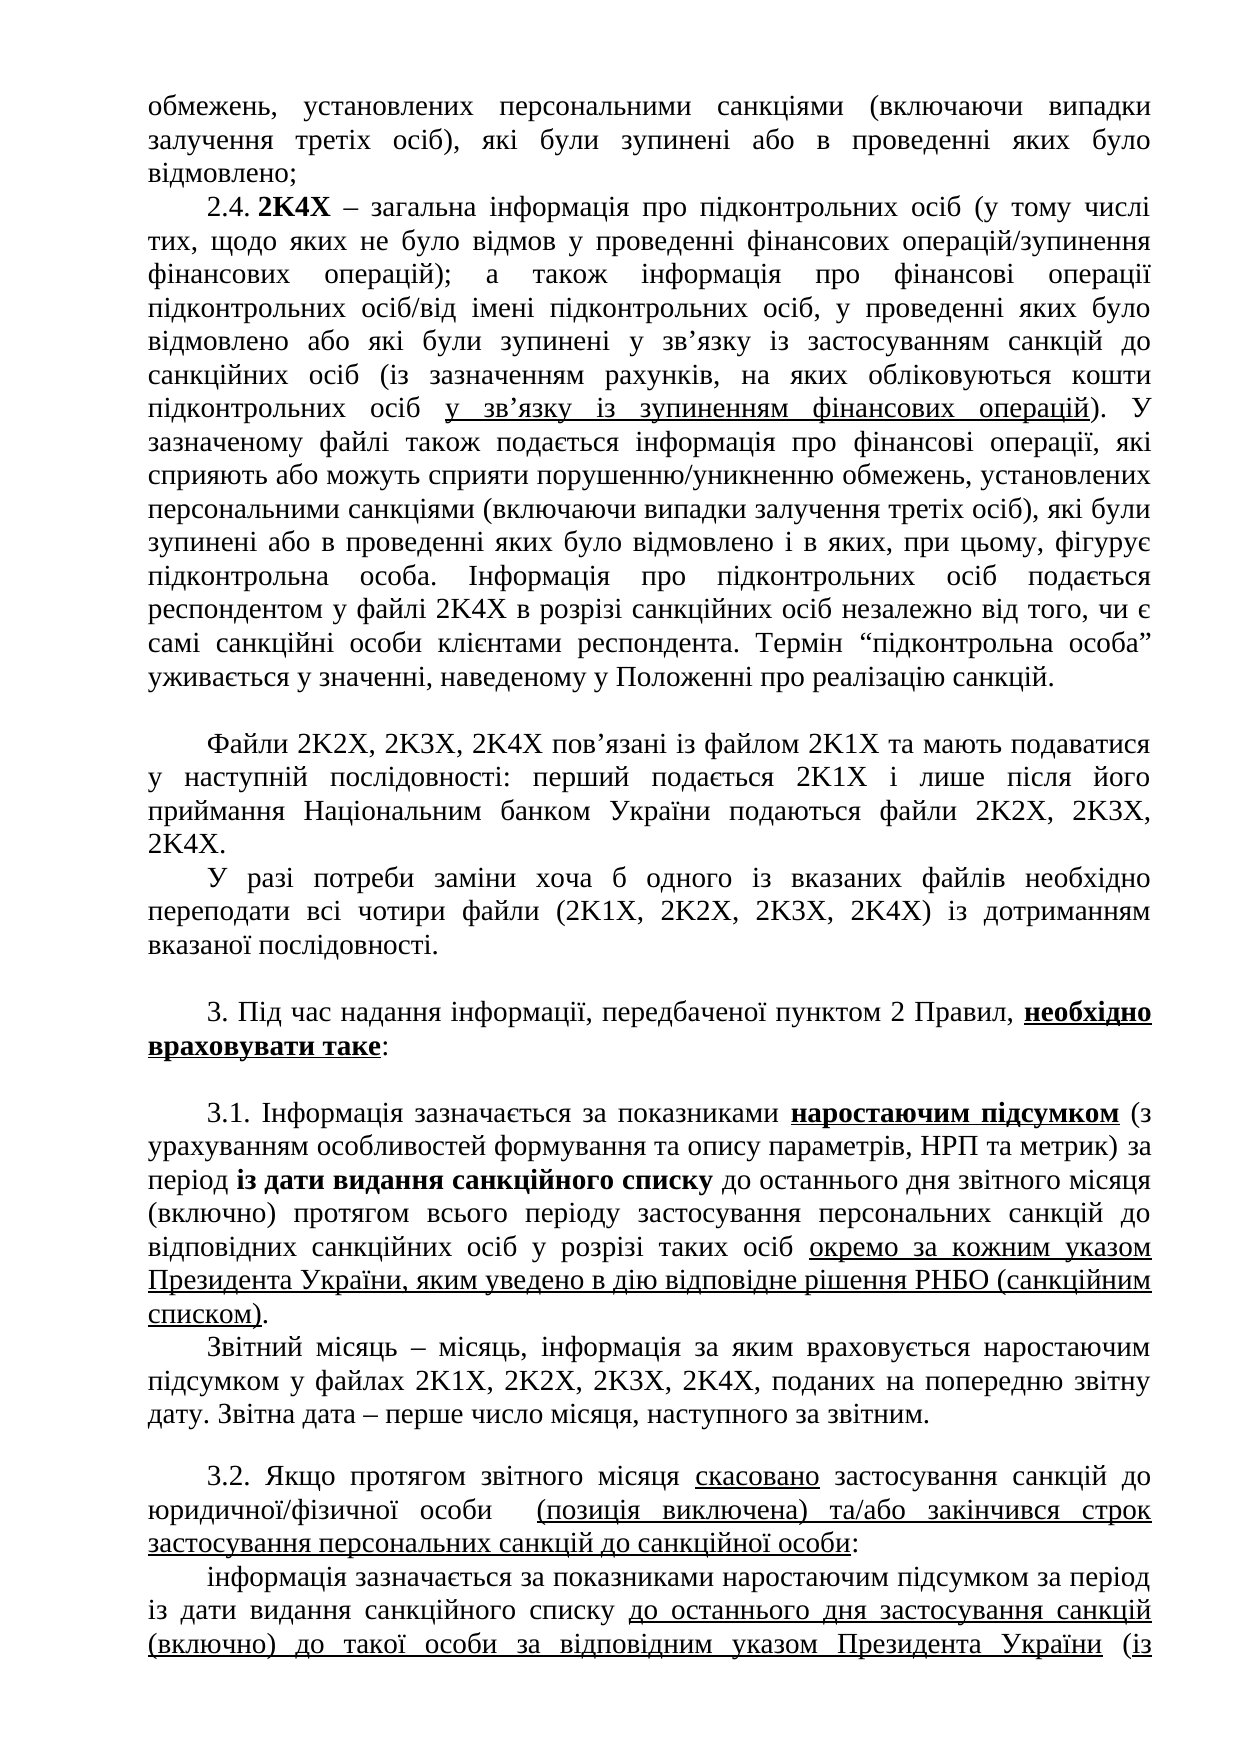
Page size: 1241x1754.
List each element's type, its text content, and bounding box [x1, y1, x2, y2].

text 3.1. Інформація зазначається за показниками наростаючим підсумком (з урахуванням особливостей формування та опису параметрів, НРП та метрик) за період із дати видання санкційного списку до останнього дня звітного місяця (включно) протягом всього періоду застосування персональних санкцій до відповідних санкційних осіб у розрізі таких осіб окремо за кожним указом Президента України, яким уведено в дію відповідне рішення РНБО (санкційним списком). [148, 1293, 1152, 1329]
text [148, 1559, 1152, 1659]
text 2.4. 2K4X – загальна інформація про підконтрольних осіб (у тому числі тих, щодо яких не було відмов у проведенні фінансових операцій/зупинення фінансових операцій); а також інформація про фінансові операції підконтрольних осіб/від імені підконтрольних осіб, у проведенні яких було відмовлено або які були зупинені у зв’язку із застосуванням санкцій до санкційних осіб (із зазначенням рахунків, на яких обліковуються кошти підконтрольних осіб у зв’язку із зупиненням фінансових операцій). У зазначеному файлі також подається інформація про фінансові операції, які сприяють або можуть сприяти порушенню/уникненню обмежень, установлених персональними санкціями (включаючи випадки залучення третіх осіб), які були зупинені або в проведенні яких було відмовлено і в яких, при цьому, фігурує підконтрольна особа. Інформація про підконтрольних осіб подається респондентом у файлі 2K4X в розрізі санкційних осіб незалежно від того, чи є самі санкційні особи клієнтами респондента. Термін “підконтрольна особа” уживається у значенні, наведеному у Положенні про реалізацію санкцій. [148, 189, 1152, 458]
text Файли 2K2X, 2K3X, 2K4X пов’язані із файлом 2K1X та мають подаватися у наступній послідовності: перший подається 2K1X і лише після його приймання Національним банком України подаються файли 2K2X, 2K3X, 2K4X. [148, 726, 1152, 860]
text 2.4. 2K4X – загальна інформація про підконтрольних осіб (у тому числі тих, щодо яких не було відмов у проведенні фінансових операцій/зупинення фінансових операцій); а також інформація про фінансові операції підконтрольних осіб/від імені підконтрольних осіб, у проведенні яких було відмовлено або які були зупинені у зв’язку із застосуванням санкцій до санкційних осіб (із зазначенням рахунків, на яких обліковуються кошти підконтрольних осіб у зв’язку із зупиненням фінансових операцій). У зазначеному файлі також подається інформація про фінансові операції, які сприяють або можуть сприяти порушенню/уникненню обмежень, установлених персональними санкціями (включаючи випадки залучення третіх осіб), які були зупинені або в проведенні яких було відмовлено і в яких, при цьому, фігурує підконтрольна особа. Інформація про підконтрольних осіб подається респондентом у файлі 2K4X в розрізі санкційних осіб незалежно від того, чи є самі санкційні особи клієнтами респондента. Термін “підконтрольна особа” уживається у значенні, наведеному у Положенні про реалізацію санкцій. [148, 558, 1152, 692]
text 3. Під час надання інформації, передбаченої пунктом 2 Правил, необхідно враховувати таке: [148, 994, 1152, 1061]
text 3.1. Інформація зазначається за показниками наростаючим підсумком (з урахуванням особливостей формування та опису параметрів, НРП та метрик) за період із дати видання санкційного списку до останнього дня звітного місяця (включно) протягом всього періоду застосування персональних санкцій до відповідних санкційних осіб у розрізі таких осіб окремо за кожним указом Президента України, яким уведено в дію відповідне рішення РНБО (санкційним списком). [148, 1095, 1152, 1291]
text 3.2. Якщо протягом звітного місяця скасовано застосування санкцій до юридичної/фізичної особи (позиція виключена) та/або закінчився строк застосування персональних санкцій до санкційної особи: [148, 1458, 1152, 1559]
text У разі потреби заміни хоча б одного із вказаних файлів необхідно переподати всі чотири файли (2K1X, 2K2X, 2K3X, 2K4X) із дотриманням вказаної послідовності. [148, 860, 1152, 961]
text Звітний місяць – місяць, інформація за яким враховується наростаючим підсумком у файлах 2K1X, 2K2X, 2K3X, 2K4X, поданих на попередню звітну дату. Звітна дата – перше число місяця, наступного за звітним. [148, 1329, 1152, 1430]
